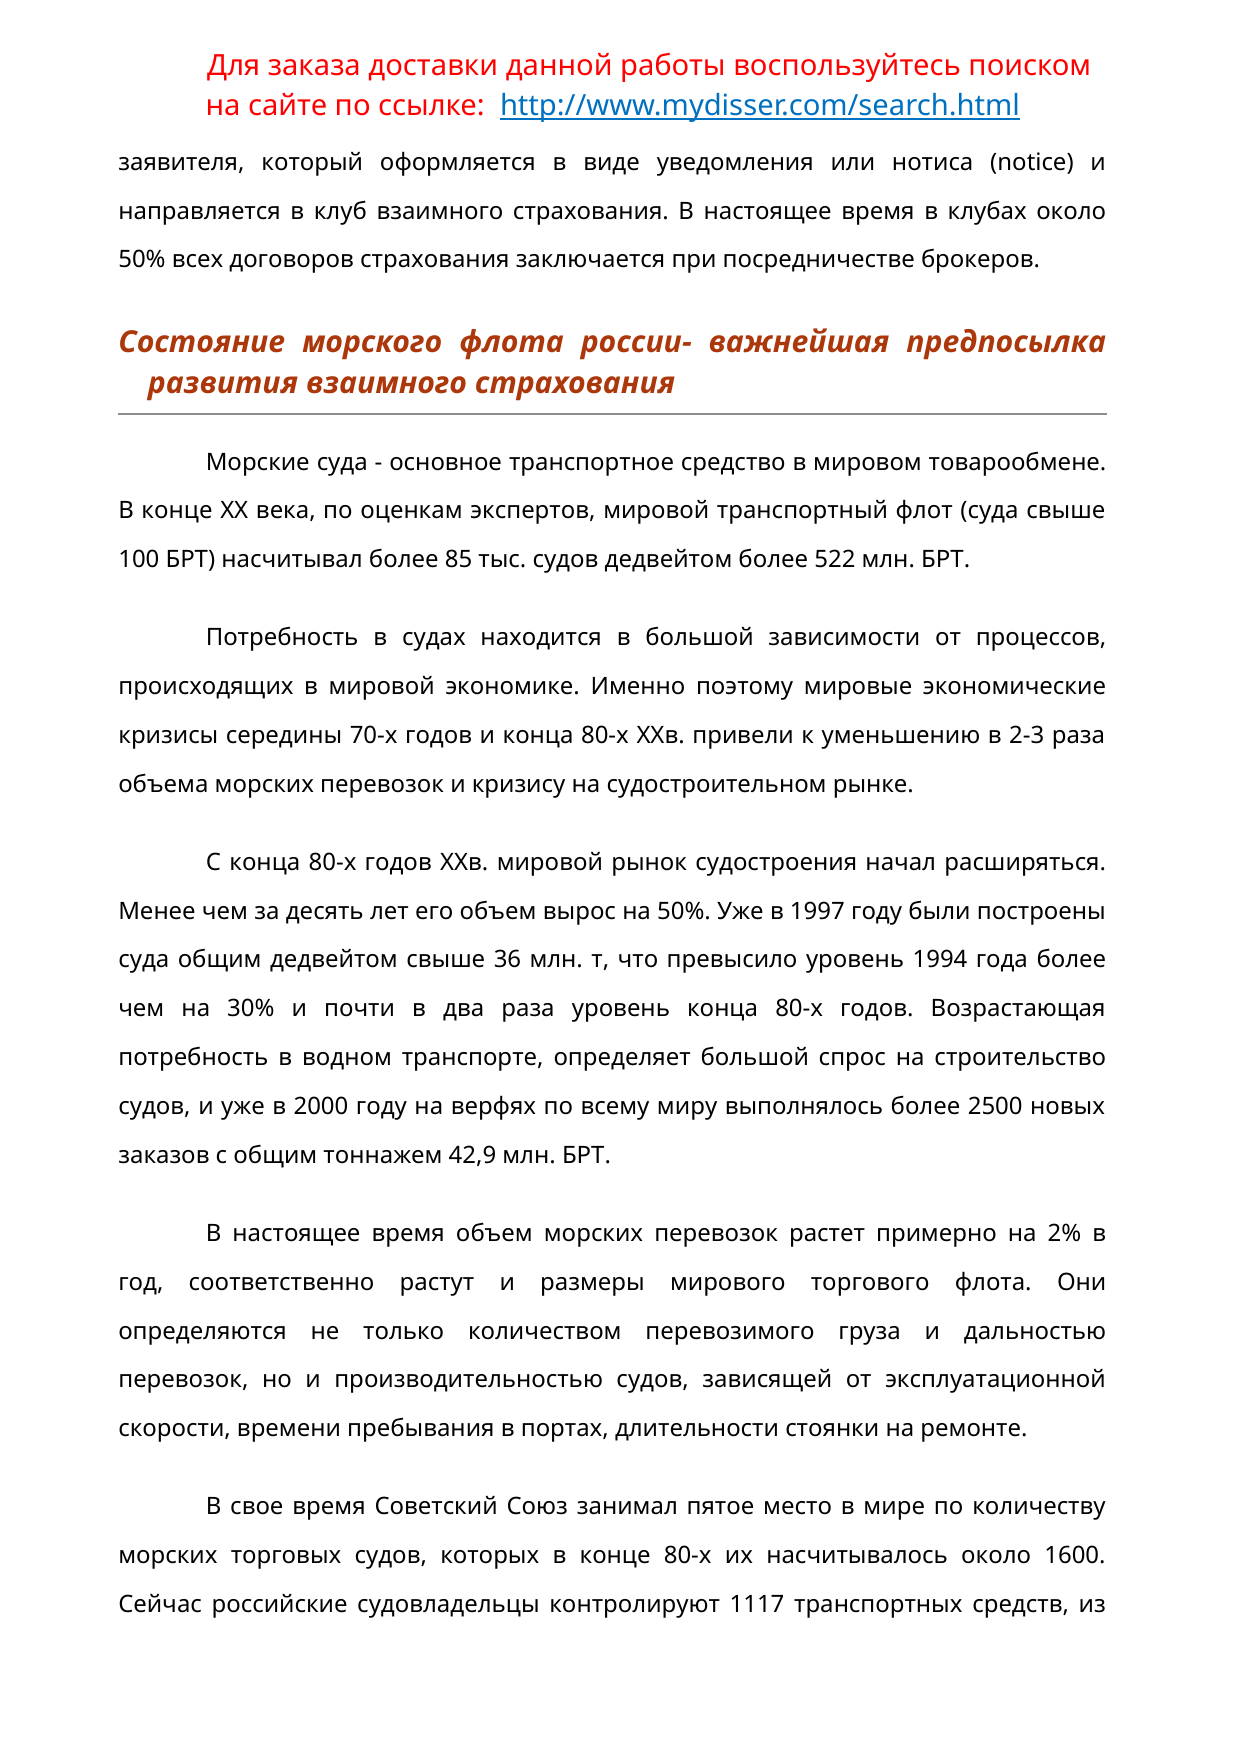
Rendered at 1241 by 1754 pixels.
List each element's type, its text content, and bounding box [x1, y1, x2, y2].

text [118, 1489, 1107, 1619]
text Морские суда - основное транспортное средство в мировом товарообмене. В конце XX века, по оценкам экспертов, мировой транспортный флот (суда свыше 100 БРТ) насчитывал более 85 тыс. судов дедвейтом более 522 млн. БРТ. [118, 444, 1107, 574]
subtitle Состояние морского флота россии- важнейшая предпосылка развития взаимного страхования [118, 320, 1107, 413]
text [118, 144, 1107, 275]
text С конца 80-х годов ХХв. мировой рынок судостроения начал расширяться. Менее чем за десять лет его объем вырос на 50%. Уже в 1997 году были построены суда общим дедвейтом свыше 36 млн. т, что превысило уровень 1994 года более чем на 30% и почти в два раза уровень конца 80-х годов. Возрастающая потребность в водном транспорте, определяет большой спрос на строительство судов, и уже в 2000 году на верфях по всему миру выполнялось более 2500 новых заказов с общим тоннажем 42,9 млн. БРТ. [118, 844, 1107, 1170]
text В настоящее время объем морских перевозок растет примерно на 2% в год, соответственно растут и размеры мирового торгового флота. Они определяются не только количеством перевозимого груза и дальностью перевозок, но и производительностью судов, зависящей от эксплуатационной скорости, времени пребывания в портах, длительности стоянки на ремонте. [118, 1216, 1107, 1444]
text Потребность в судах находится в большой зависимости от процессов, происходящих в мировой экономике. Именно поэтому мировые экономические кризисы середины 70-х годов и конца 80-х ХХв. привели к уменьшению в 2-3 раза объема морских перевозок и кризису на судостроительном рынке. [118, 620, 1107, 799]
